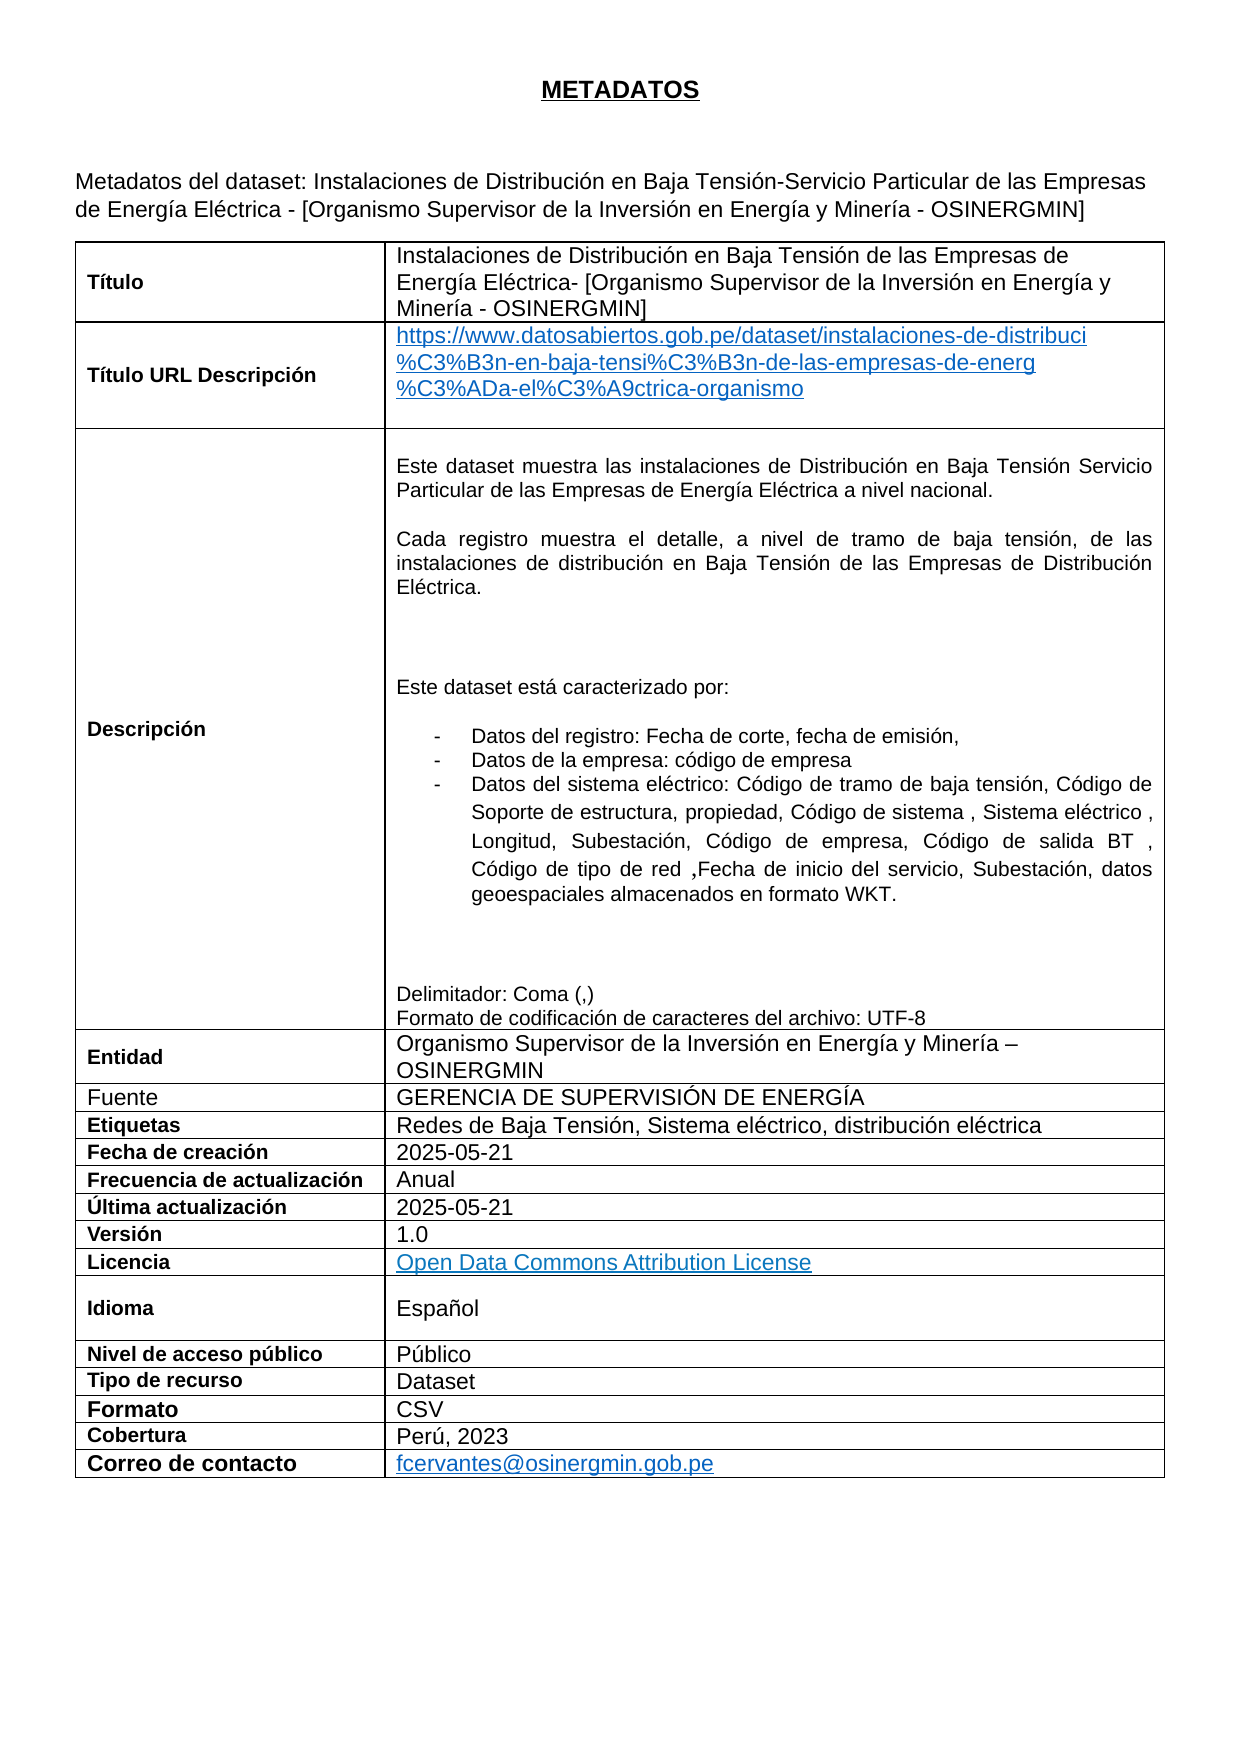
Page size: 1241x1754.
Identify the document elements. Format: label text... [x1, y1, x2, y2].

table_cell Open Data Commons Attribution License [386, 1249, 1164, 1275]
table_cell Perú, 2023 [386, 1423, 1164, 1449]
table_header Instalaciones de Distribución en Baja Tensión de las Empresas de Energía Eléctrica- [Organismo Supervisor de la Inversión en Energía y Minería - OSINERGMIN] [386, 243, 1164, 321]
table_cell Nivel de acceso público [76, 1341, 384, 1367]
table_cell 2025-05-21 [386, 1194, 1164, 1220]
table_cell Última actualización [76, 1194, 384, 1220]
table_cell Organismo Supervisor de la Inversión en Energía y Minería – OSINERGMIN [386, 1030, 1164, 1083]
table_cell https://www.datosabiertos.gob.pe/dataset/instalaciones-de-distribuci%C3%B3n-en-baja-tensi%C3%B3n-de-las-empresas-de-energ%C3%ADa-el%C3%A9ctrica-organismo [386, 323, 1164, 428]
table_cell Tipo de recurso [76, 1368, 384, 1394]
table_cell Cobertura [76, 1423, 384, 1449]
table_cell Español [386, 1276, 1164, 1340]
table_cell 2025-05-21 [386, 1139, 1164, 1165]
table_cell fcervantes@osinergmin.gob.pe [386, 1450, 1164, 1477]
table_cell Correo de contacto [76, 1450, 384, 1477]
text METADATOS [75, 75, 1165, 104]
table_cell CSV [386, 1396, 1164, 1422]
table_cell Formato [76, 1396, 384, 1422]
table_cell Entidad [76, 1030, 384, 1083]
table_cell Frecuencia de actualización [76, 1166, 384, 1193]
table_cell Descripción [76, 429, 384, 1029]
table_cell Fecha de creación [76, 1139, 384, 1165]
table_cell Anual [386, 1166, 1164, 1193]
table_cell Fuente [76, 1084, 384, 1111]
table_cell GERENCIA DE SUPERVISIÓN DE ENERGÍA [386, 1084, 1164, 1111]
text Metadatos del dataset: Instalaciones de Distribución en Baja Tensión-Servicio Particular de las Empresas de Energía Eléctrica - [Organismo Supervisor de la Inversión en Energía y Minería - OSINERGMIN] [75, 168, 1165, 223]
table_cell Título URL Descripción [76, 323, 384, 428]
table_cell Este dataset muestra las instalaciones de Distribución en Baja Tensión Servicio Particular de las Empresas de Energía Eléctrica a nivel nacional. Cada registro muestra el detalle, a nivel de tramo de baja tensión, de las instalaciones de distribución en Baja Tensión de las Empresas de Distribución Eléctrica. Este dataset está caracterizado por: Datos del registro: Fecha de corte, fecha de emisión, Datos de la empresa: código de empresa Datos del sistema eléctrico: Código de tramo de baja tensión, Código de Soporte de estructura, propiedad, Código de sistema , Sistema eléctrico , Longitud, Subestación, Código de empresa, Código de salida BT , Código de tipo de red ,Fecha de inicio del servicio, Subestación, datos geoespaciales almacenados en formato WKT. Delimitador: Coma (,) Formato de codificación de caracteres del archivo: UTF-8 [386, 429, 1164, 1029]
table_cell Redes de Baja Tensión, Sistema eléctrico, distribución eléctrica [386, 1112, 1164, 1138]
table_cell Idioma [76, 1276, 384, 1340]
table_cell Etiquetas [76, 1112, 384, 1138]
table_cell 1.0 [386, 1221, 1164, 1247]
table_cell Público [386, 1341, 1164, 1367]
table_cell Versión [76, 1221, 384, 1247]
table_cell Licencia [76, 1249, 384, 1275]
table_header Título [76, 243, 384, 321]
table_cell Dataset [386, 1368, 1164, 1394]
